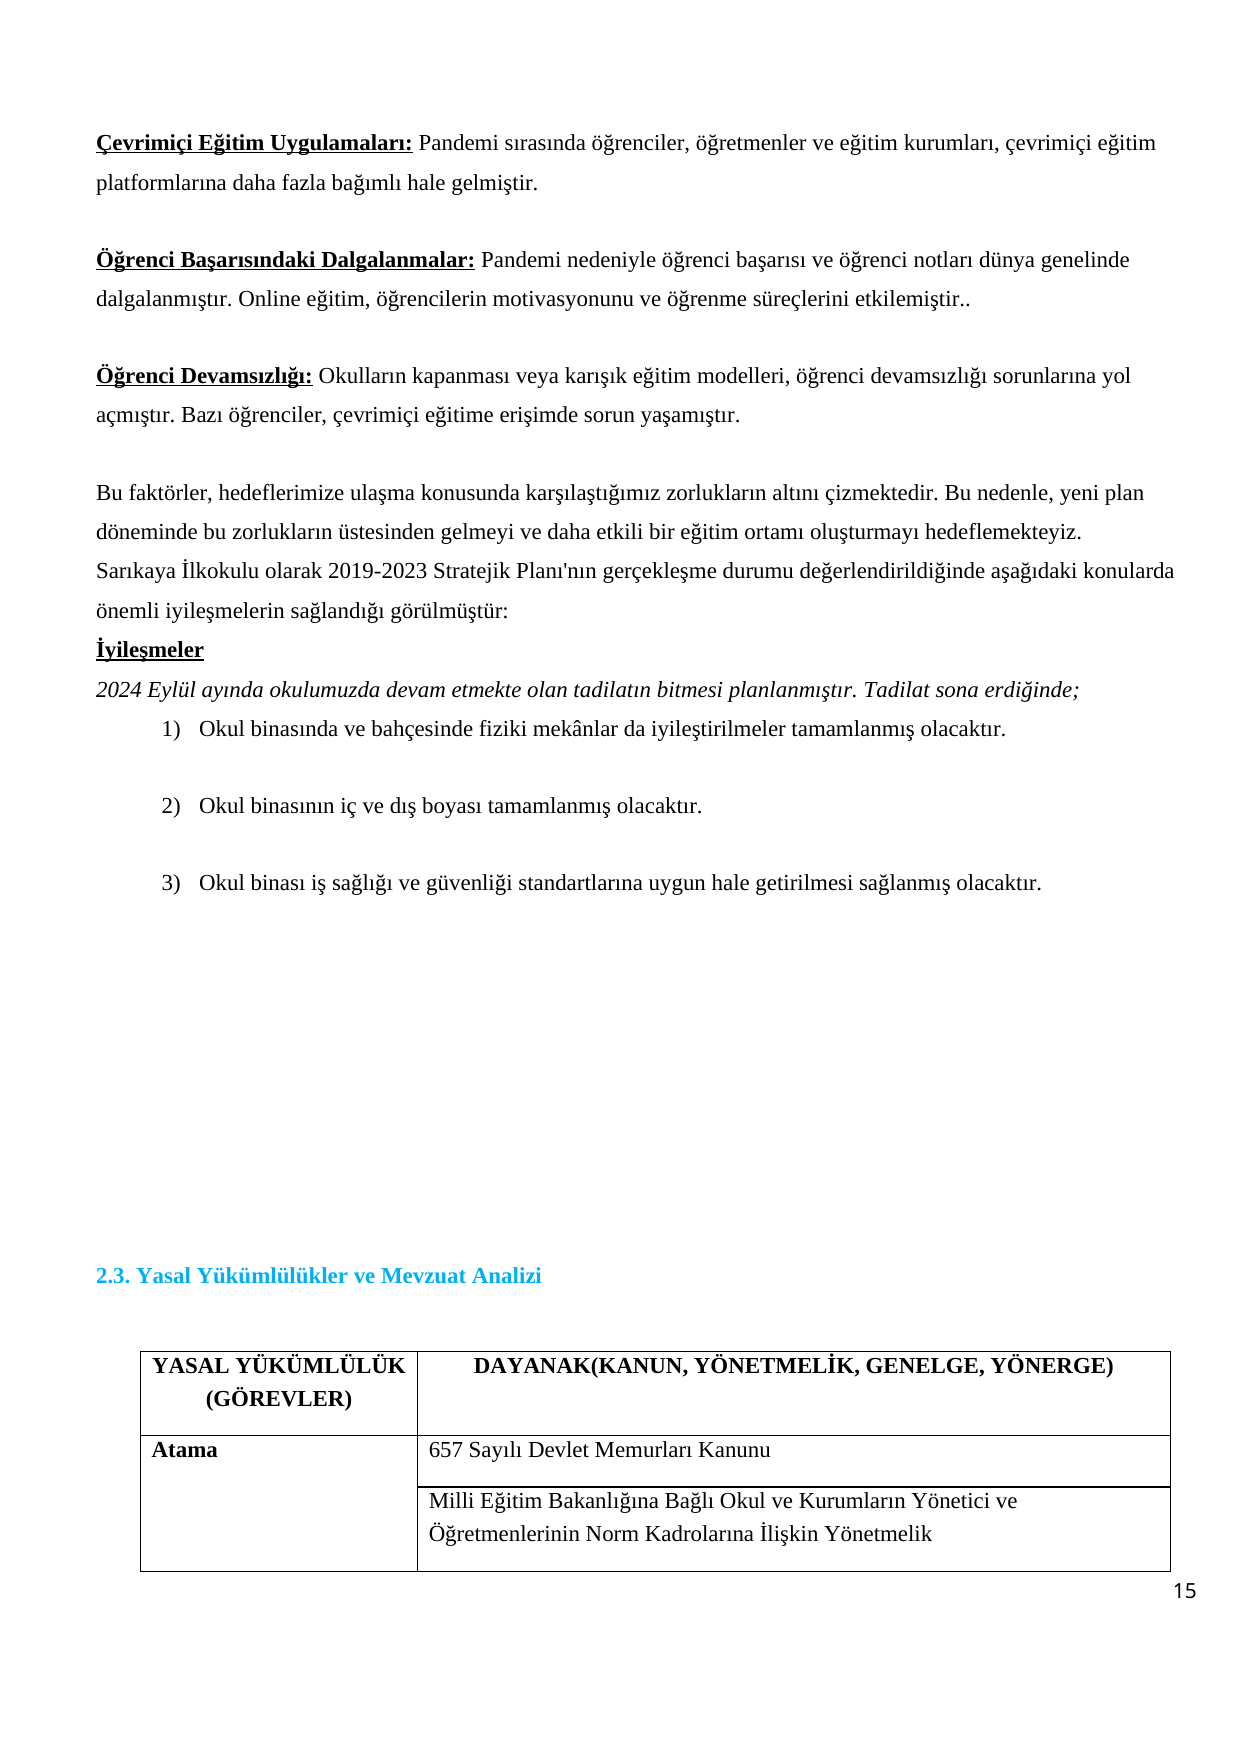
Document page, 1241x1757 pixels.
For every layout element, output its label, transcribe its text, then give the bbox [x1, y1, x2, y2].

subtitle İyileşmeler [96, 636, 1196, 663]
subtitle Bu faktörler, hedeflerimize ulaşma konusunda karşılaştığımız zorlukların altını çizmektedir. Bu nedenle, yeni plan döneminde bu zorlukların üstesinden gelmeyi ve daha etkili bir eğitim ortamı oluşturmayı hedeflemekteyiz. [96, 478, 1196, 544]
subtitle Öğrenci Başarısındaki Dalgalanmalar: Pandemi nedeniyle öğrenci başarısı ve öğrenci notları dünya genelinde dalgalanmıştır. Online eğitim, öğrencilerin motivasyonunu ve öğrenme süreçlerini etkilemiştir.. [96, 246, 1196, 311]
table_cell Milli Eğitim Bakanlığına Bağlı Okul ve Kurumların Yönetici ve Öğretmenlerinin Norm Kadrolarına İlişkin Yönetmelik [418, 1488, 1170, 1571]
subtitle Öğrenci Devamsızlığı: Okulların kapanması veya karışık eğitim modelleri, öğrenci devamsızlığı sorunlarına yol açmıştır. Bazı öğrenciler, çevrimiçi eğitime erişimde sorun yaşamıştır. [96, 362, 1196, 428]
subtitle Okul binasında ve bahçesinde fiziki mekânlar da iyileştirilmeler tamamlanmış olacaktır. [161, 715, 1196, 742]
table_cell Atama [141, 1436, 417, 1571]
subtitle Okul binasının iç ve dış boyası tamamlanmış olacaktır. [161, 792, 1196, 819]
table_header YASAL YÜKÜMLÜLÜK (GÖREVLER) [141, 1352, 417, 1435]
subtitle Okul binası iş sağlığı ve güvenliği standartlarına uygun hale getirilmesi sağlanmış olacaktır. [161, 869, 1196, 896]
subtitle 2.3. Yasal Yükümlülükler ve Mevzuat Analizi [96, 1262, 1196, 1288]
table_header DAYANAK(KANUN, YÖNETMELİK, GENELGE, YÖNERGE) [418, 1352, 1170, 1435]
subtitle 2024 Eylül ayında okulumuzda devam etmekte olan tadilatın bitmesi planlanmıştır. Tadilat sona erdiğinde; [96, 676, 1196, 702]
subtitle Sarıkaya İlkokulu olarak 2019-2023 Stratejik Planı'nın gerçekleşme durumu değerlendirildiğinde aşağıdaki konularda önemli iyileşmelerin sağlandığı görülmüştür: [96, 557, 1196, 623]
subtitle Çevrimiçi Eğitim Uygulamaları: Pandemi sırasında öğrenciler, öğretmenler ve eğitim kurumları, çevrimiçi eğitim platformlarına daha fazla bağımlı hale gelmiştir. [96, 129, 1196, 195]
table_cell 657 Sayılı Devlet Memurları Kanunu [418, 1436, 1170, 1486]
